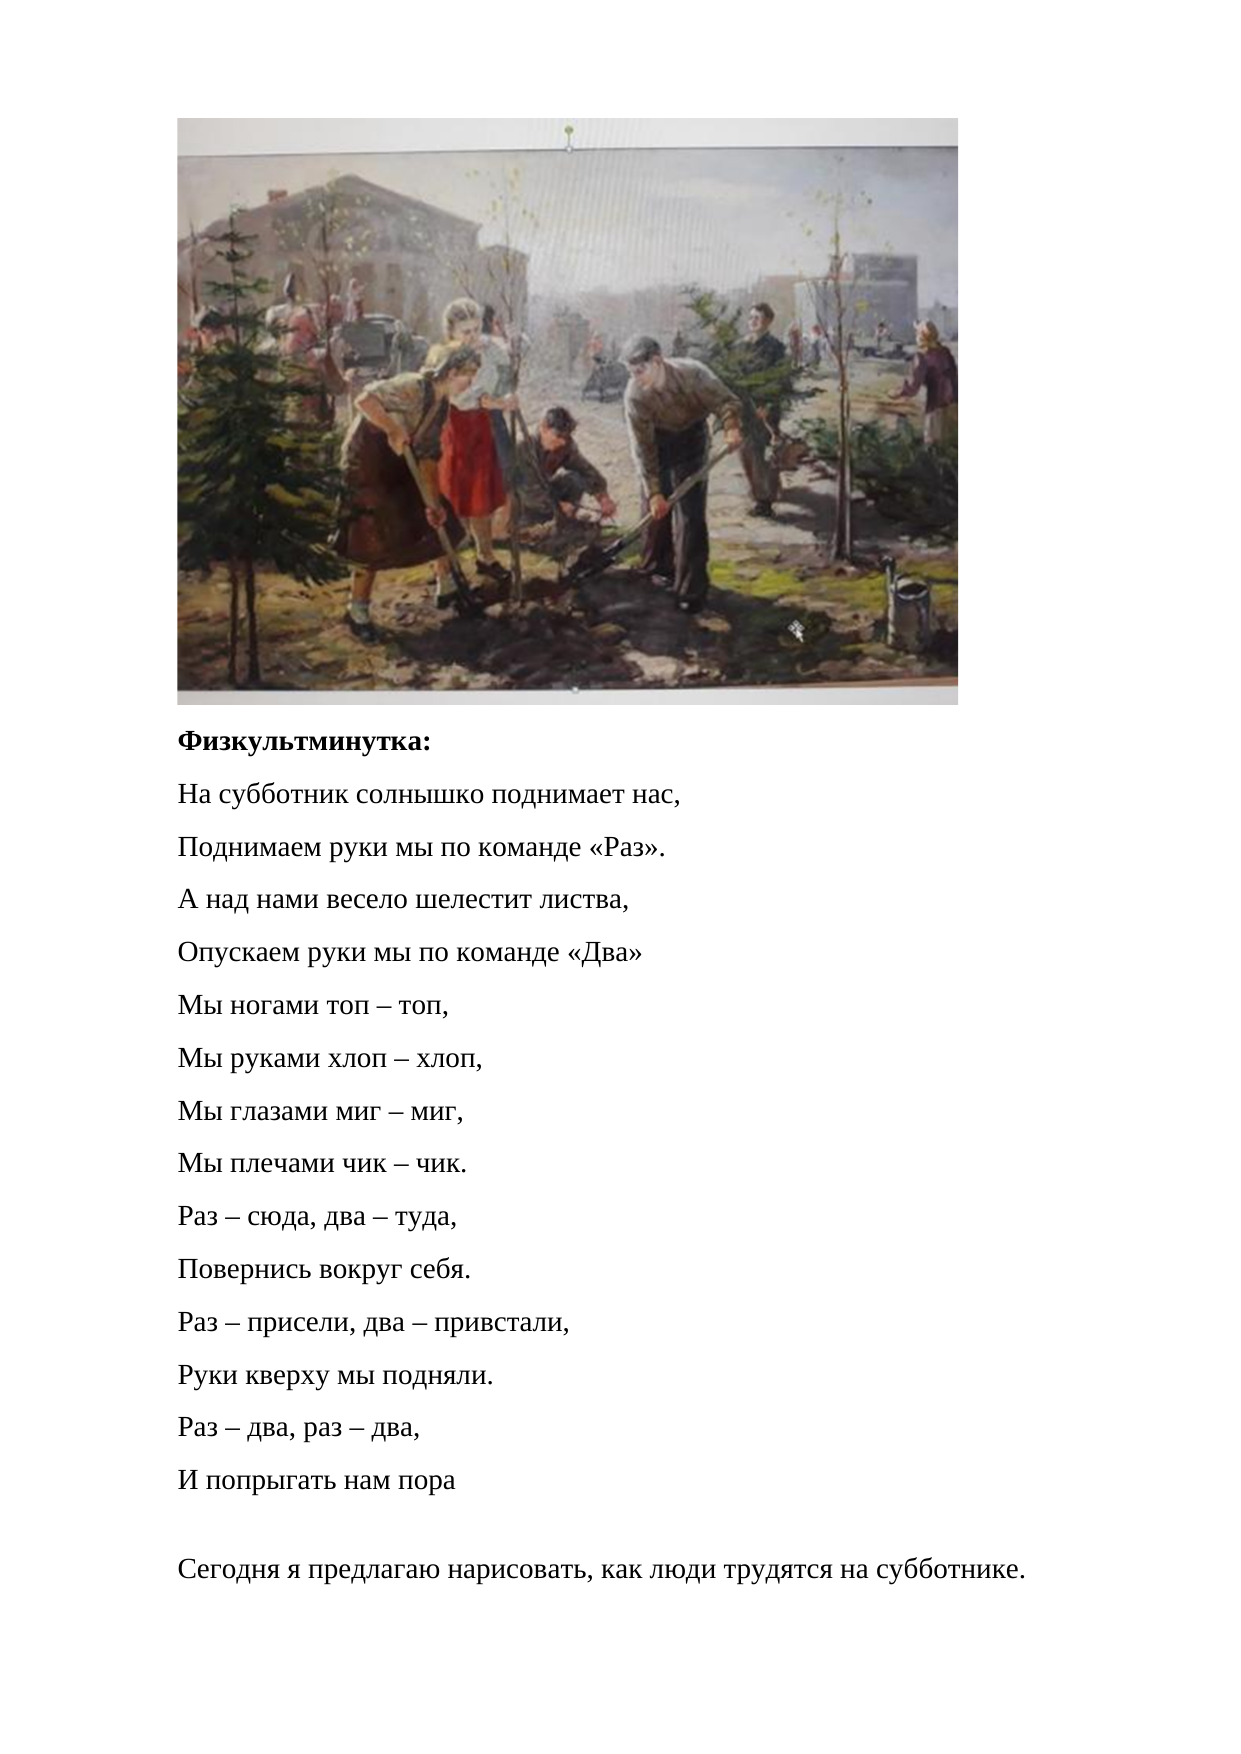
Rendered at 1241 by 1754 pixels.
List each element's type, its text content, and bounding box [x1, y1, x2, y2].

text Повернись вокруг себя. [177, 1251, 1152, 1285]
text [177, 1515, 1152, 1585]
text Руки кверху мы подняли. [177, 1357, 1152, 1390]
text Мы плечами чик – чик. [177, 1146, 1152, 1179]
text И попрыгать нам пора [177, 1462, 1152, 1496]
text На субботник солнышко поднимает нас, [177, 776, 1152, 809]
text Физкультминутка: [177, 723, 1152, 757]
text Опускаем руки мы по команде «Два» [177, 934, 1152, 968]
text Поднимаем руки мы по команде «Раз». [177, 829, 1152, 862]
text Раз – сюда, два – туда, [177, 1198, 1152, 1232]
text А над нами весело шелестит листва, [177, 881, 1152, 915]
text Мы глазами миг – миг, [177, 1093, 1152, 1126]
picture [177, 118, 959, 705]
text Раз – присели, два – привстали, [177, 1304, 1152, 1337]
text Мы руками хлоп – хлоп, [177, 1040, 1152, 1073]
text Мы ногами топ – топ, [177, 987, 1152, 1021]
text Раз – два, раз – два, [177, 1409, 1152, 1443]
